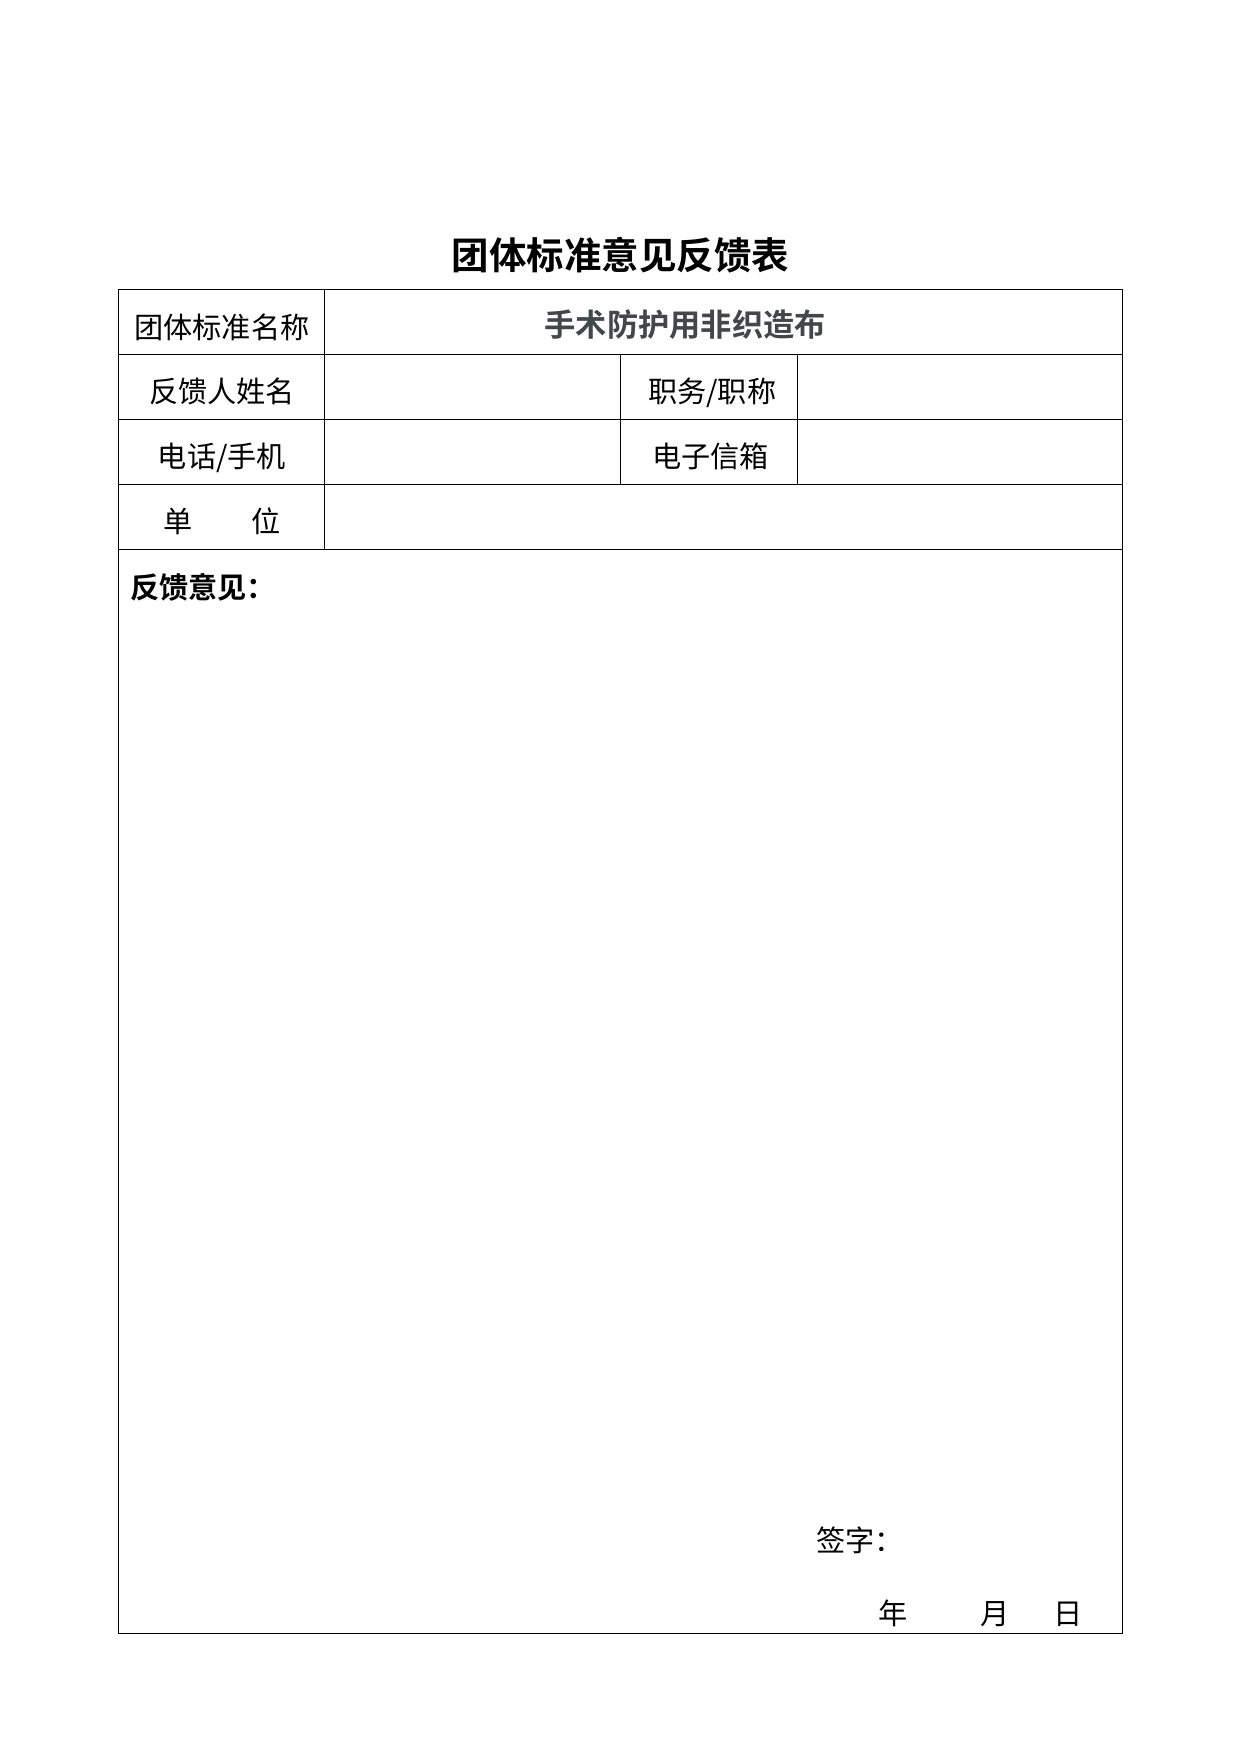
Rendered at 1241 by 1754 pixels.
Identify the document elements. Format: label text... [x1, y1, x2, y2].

table_cell [325, 420, 620, 484]
table_cell [798, 355, 1122, 419]
table_cell 电子信箱 [621, 420, 797, 484]
table_cell 职务/职称 [621, 355, 797, 419]
table_cell [325, 485, 1122, 549]
text 团体标准意见反馈表 [111, 226, 1129, 280]
table_cell [325, 355, 620, 419]
table_cell [798, 420, 1122, 484]
table_cell 反馈意见： 签字： 年 月 日 [119, 550, 1122, 1633]
table_cell 电话/手机 [119, 420, 324, 484]
table_cell 反馈人姓名 [119, 355, 324, 419]
table_header 团体标准名称 [119, 290, 324, 354]
table_header 手术防护用非织造布 [325, 290, 1122, 354]
table_cell 单 位 [119, 485, 324, 549]
